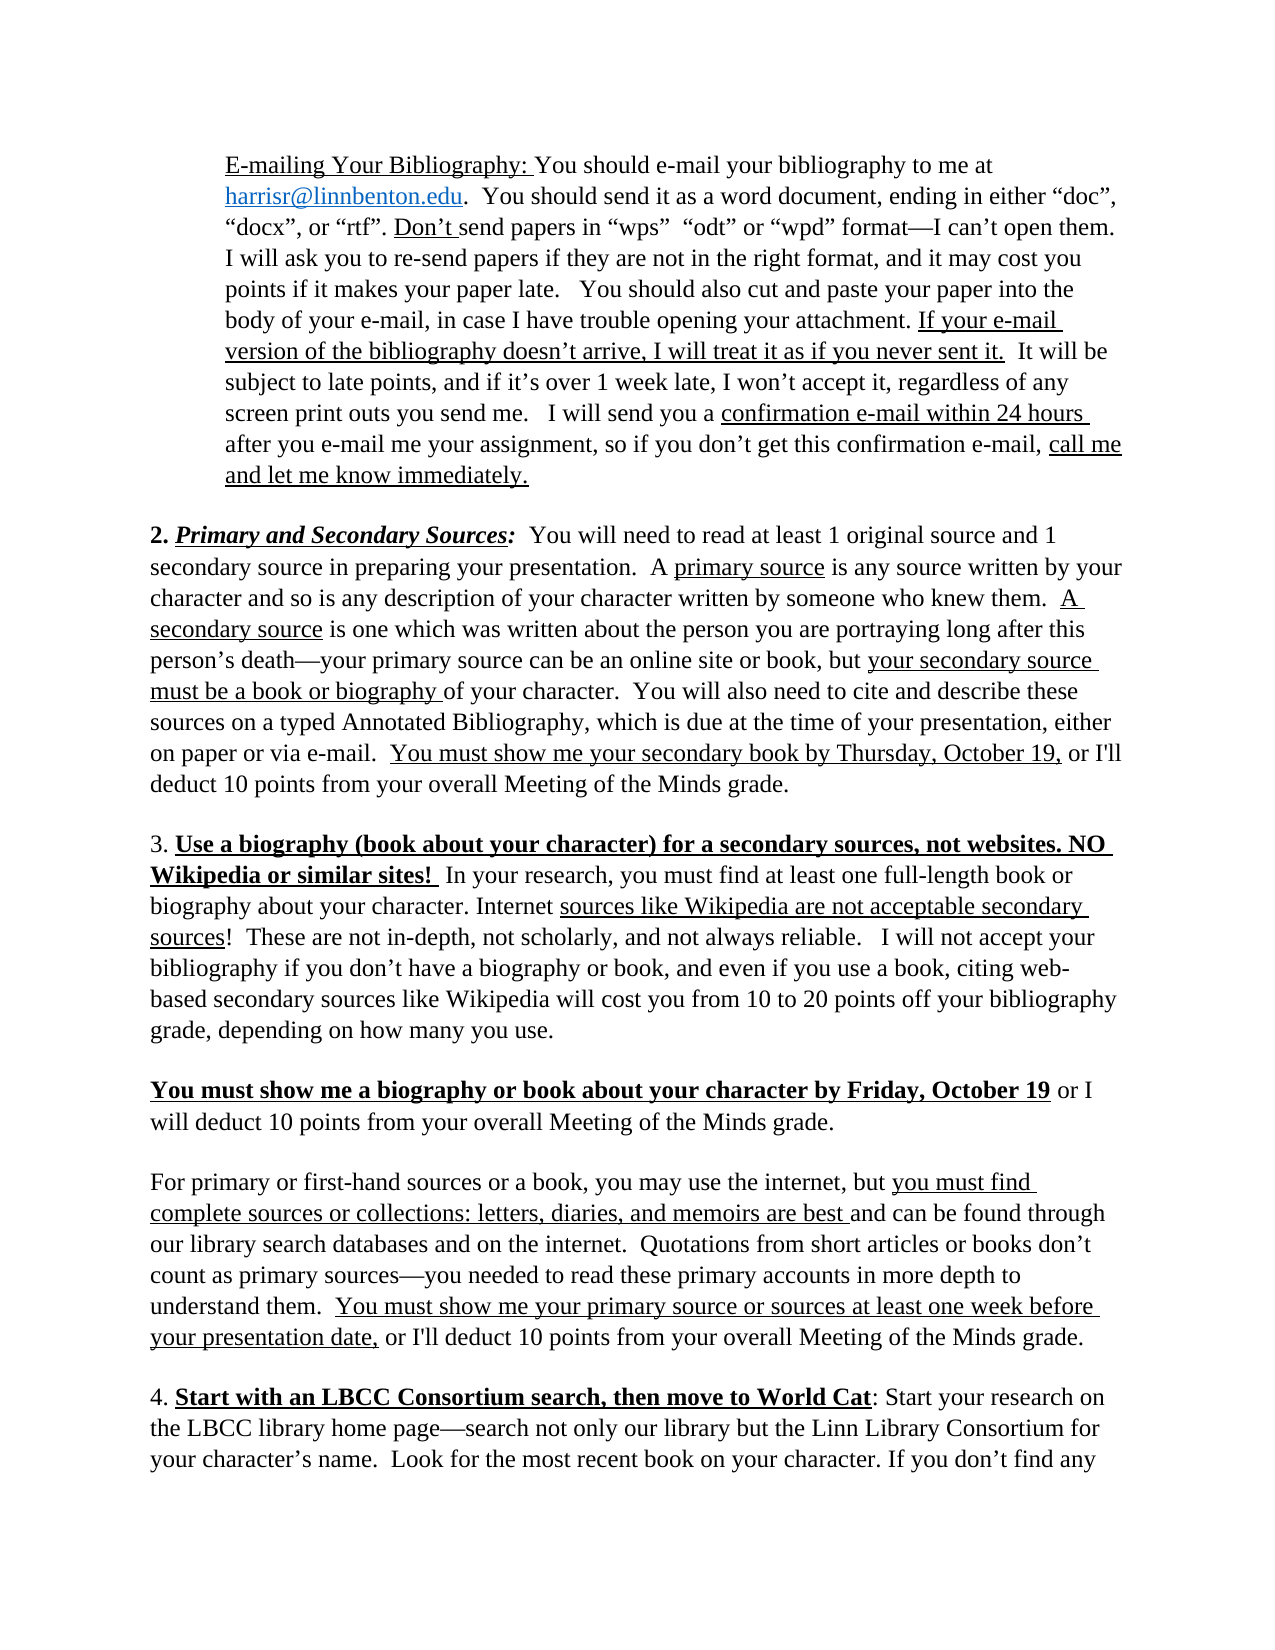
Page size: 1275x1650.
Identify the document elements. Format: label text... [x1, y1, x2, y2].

list E-mailing Your Bibliography: You should e-mail your bibliography to me at harrisr@linnbenton.edu. You should send it as a word document, ending in either “doc”, “docx”, or “rtf”. Don’t send papers in “wps” “odt” or “wpd” format—I can’t open them. I will ask you to re-send papers if they are not in the right format, and it may cost you points if it makes your paper late. You should also cut and paste your paper into the body of your e-mail, in case I have trouble opening your attachment. If your e-mail version of the bibliography doesn’t arrive, I will treat it as if you never sent it. It will be subject to late points, and if it’s over 1 week late, I won’t accept it, regardless of any screen print outs you send me. I will send you a confirmation e-mail within 24 hours after you e-mail me your assignment, so if you don’t get this confirmation e-mail, call me and let me know immediately. [225, 150, 1125, 489]
text 3. Use a biography (book about your character) for a secondary sources, not websites. NO Wikipedia or similar sites! In your research, you must find at least one full-length book or biography about your character. Internet sources like Wikipedia are not acceptable secondary sources! These are not in-depth, not scholarly, and not always reliable. I will not accept your bibliography if you don’t have a biography or book, and even if you use a book, citing web-based secondary sources like Wikipedia will cost you from 10 to 20 points off your bibliography grade, depending on how many you use. [150, 829, 1125, 1044]
text For primary or first-hand sources or a book, you may use the internet, but you must find complete sources or collections: letters, diaries, and memoirs are best and can be found through our library search databases and on the internet. Quotations from short articles or books don’t count as primary sources—you needed to read these primary accounts in more depth to understand them. You must show me your primary source or sources at least one week before your presentation date, or I'll deduct 10 points from your overall Meeting of the Minds grade. [150, 1167, 1125, 1351]
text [150, 1382, 1125, 1473]
text 2. Primary and Secondary Sources: You will need to read at least 1 original source and 1 secondary source in preparing your presentation. A primary source is any source written by your character and so is any description of your character written by someone who knew them. A secondary source is one which was written about the person you are portraying long after this person’s death—your primary source can be an online site or book, but your secondary source must be a book or biography of your character. You will also need to cite and describe these sources on a typed Annotated Bibliography, which is due at the time of your presentation, either on paper or via e-mail. You must show me your secondary book by Thursday, October 19, or I'll deduct 10 points from your overall Meeting of the Minds grade. [150, 521, 1125, 798]
text You must show me a biography or book about your character by Friday, October 19 or I will deduct 10 points from your overall Meeting of the Minds grade. [150, 1076, 1125, 1135]
